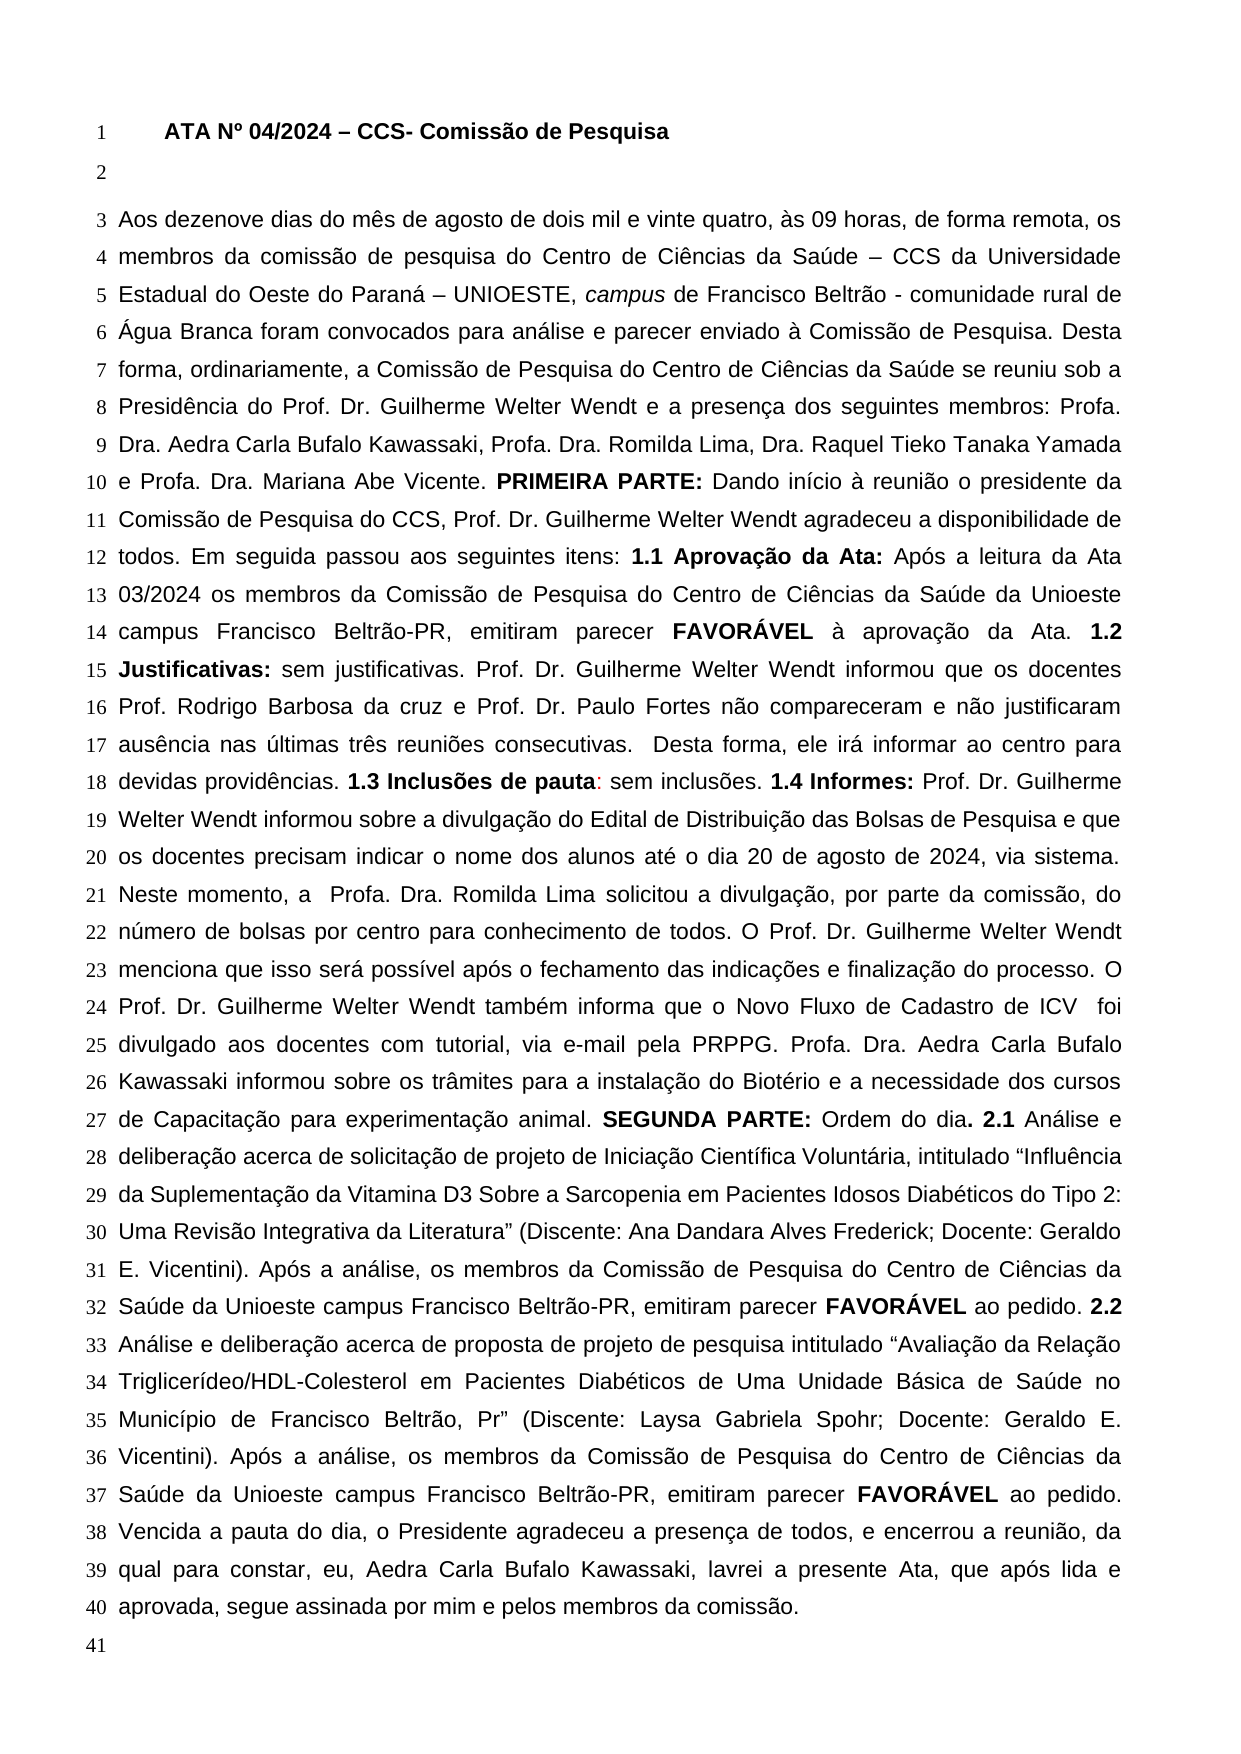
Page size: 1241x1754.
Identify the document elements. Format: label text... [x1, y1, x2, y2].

text ATA Nº 04/2024 – CCS- Comissão de Pesquisa [118, 118, 1122, 144]
text Aos dezenove dias do mês de agosto de dois mil e vinte quatro, às 09 horas, de forma remota, os membros da comissão de pesquisa do Centro de Ciências da Saúde – CCS da Universidade Estadual do Oeste do Paraná – UNIOESTE, campus de Francisco Beltrão - comunidade rural de Água Branca foram convocados para análise e parecer enviado à Comissão de Pesquisa. Desta forma, ordinariamente, a Comissão de Pesquisa do Centro de Ciências da Saúde se reuniu sob a Presidência do Prof. Dr. Guilherme Welter Wendt e a presença dos seguintes membros: Profa. Dra. Aedra Carla Bufalo Kawassaki, Profa. Dra. Romilda Lima, Dra. Raquel Tieko Tanaka Yamada e Profa. Dra. Mariana Abe Vicente. PRIMEIRA PARTE: Dando início à reunião o presidente da Comissão de Pesquisa do CCS, Prof. Dr. Guilherme Welter Wendt agradeceu a disponibilidade de todos. Em seguida passou aos seguintes itens: 1.1 Aprovação da Ata: Após a leitura da Ata 03/2024 os membros da Comissão de Pesquisa do Centro de Ciências da Saúde da Unioeste campus Francisco Beltrão-PR, emitiram parecer FAVORÁVEL à aprovação da Ata. 1.2 Justificativas: sem justificativas. Prof. Dr. Guilherme Welter Wendt informou que os docentes Prof. Rodrigo Barbosa da cruz e Prof. Dr. Paulo Fortes não compareceram e não justificaram ausência nas últimas três reuniões consecutivas. Desta forma, ele irá informar ao centro para devidas providências. 1.3 Inclusões de pauta: sem inclusões. 1.4 Informes: Prof. Dr. Guilherme Welter Wendt informou sobre a divulgação do Edital de Distribuição das Bolsas de Pesquisa e que os docentes precisam indicar o nome dos alunos até o dia 20 de agosto de 2024, via sistema. Neste momento, a Profa. Dra. Romilda Lima solicitou a divulgação, por parte da comissão, do número de bolsas por centro para conhecimento de todos. O Prof. Dr. Guilherme Welter Wendt menciona que isso será possível após o fechamento das indicações e finalização do processo. O Prof. Dr. Guilherme Welter Wendt também informa que o Novo Fluxo de Cadastro de ICV foi divulgado aos docentes com tutorial, via e-mail pela PRPPG. Profa. Dra. Aedra Carla Bufalo Kawassaki informou sobre os trâmites para a instalação do Biotério e a necessidade dos cursos de Capacitação para experimentação animal. SEGUNDA PARTE: Ordem do dia. 2.1 Análise e deliberação acerca de solicitação de projeto de Iniciação Científica Voluntária, intitulado “Influência da Suplementação da Vitamina D3 Sobre a Sarcopenia em Pacientes Idosos Diabéticos do Tipo 2: Uma Revisão Integrativa da Literatura” (Discente: Ana Dandara Alves Frederick; Docente: Geraldo E. Vicentini). Após a análise, os membros da Comissão de Pesquisa do Centro de Ciências da Saúde da Unioeste campus Francisco Beltrão-PR, emitiram parecer FAVORÁVEL ao pedido. 2.2 Análise e deliberação acerca de proposta de projeto de pesquisa intitulado “Avaliação da Relação Triglicerídeo/HDL-Colesterol em Pacientes Diabéticos de Uma Unidade Básica de Saúde no Município de Francisco Beltrão, Pr” (Discente: Laysa Gabriela Spohr; Docente: Geraldo E. Vicentini). Após a análise, os membros da Comissão de Pesquisa do Centro de Ciências da Saúde da Unioeste campus Francisco Beltrão-PR, emitiram parecer FAVORÁVEL ao pedido. Vencida a pauta do dia, o Presidente agradeceu a presença de todos, e encerrou a reunião, da qual para constar, eu, Aedra Carla Bufalo Kawassaki, lavrei a presente Ata, que após lida e aprovada, segue assinada por mim e pelos membros da comissão. [118, 197, 1122, 1622]
